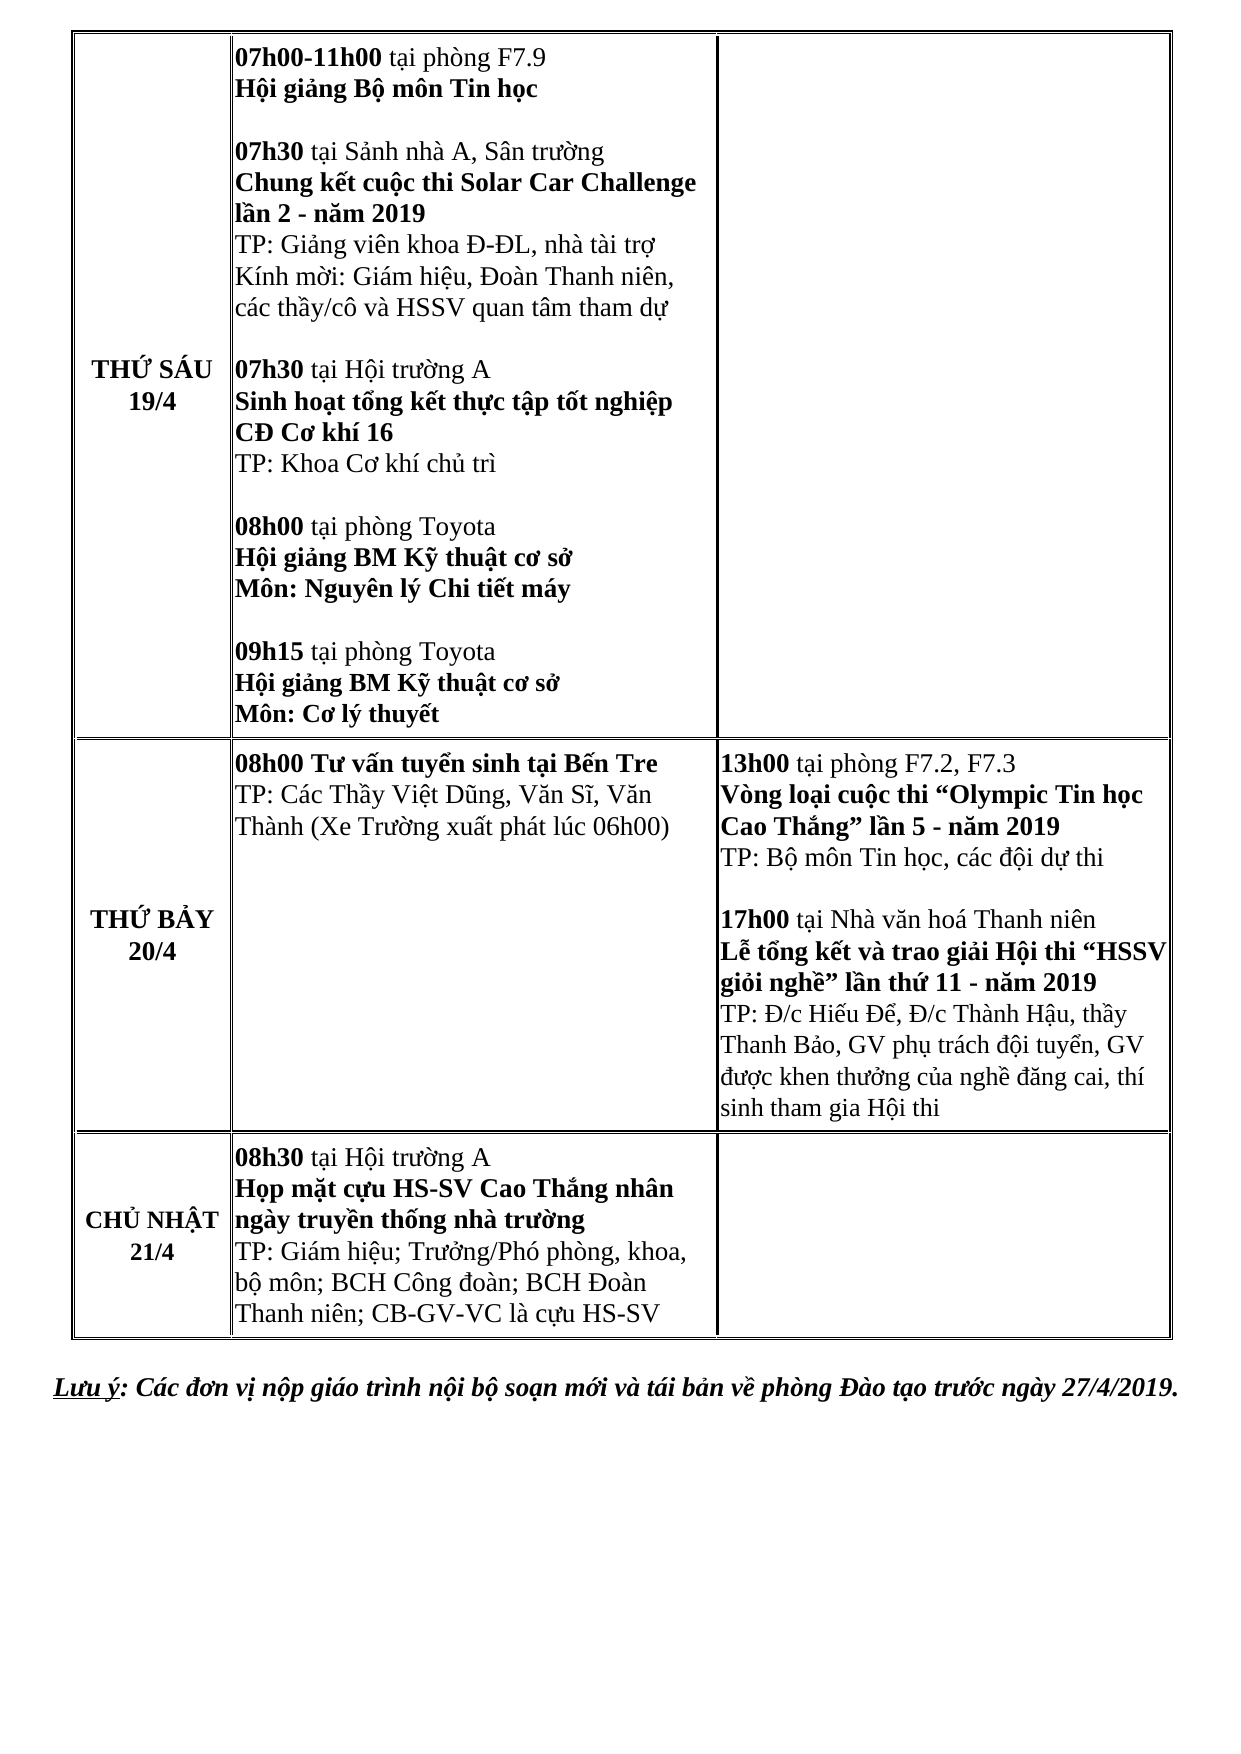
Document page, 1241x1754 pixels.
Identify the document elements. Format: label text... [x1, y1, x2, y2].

table_cell 08h00 Tư vấn tuyển sinh tại Bến Tre TP: Các Thầy Việt Dũng, Văn Sĩ, Văn Thành (Xe Trường xuất phát lúc 06h00) [233, 740, 716, 1130]
table_cell CHỦ NHẬT 21/4 [75, 1130, 231, 1337]
text Lưu ý: Các đơn vị nộp giáo trình nội bộ soạn mới và tái bản về phòng Đào tạo trước ngày 27/4/2019. [53, 1371, 1181, 1402]
table_cell 08h30 tại Hội trường A Họp mặt cựu HS-SV Cao Thắng nhân ngày truyền thống nhà trường TP: Giám hiệu; Trưởng/Phó phòng, khoa, bộ môn; BCH Công đoàn; BCH Đoàn Thanh niên; CB-GV-VC là cựu HS-SV [231, 1134, 717, 1337]
table_cell THỨ BẢY 20/4 [75, 736, 230, 1130]
table_cell [717, 1130, 1170, 1337]
table_header [717, 34, 1169, 736]
table_header 07h00-11h00 tại phòng F7.9 Hội giảng Bộ môn Tin học 07h30 tại Sảnh nhà A, Sân trường Chung kết cuộc thi Solar Car Challenge lần 2 - năm 2019 TP: Giảng viên khoa Đ-ĐL, nhà tài trợ Kính mời: Giám hiệu, Đoàn Thanh niên, các thầy/cô và HSSV quan tâm tham dự 07h30 tại Hội trường A Sinh hoạt tổng kết thực tập tốt nghiệp CĐ Cơ khí 16 TP: Khoa Cơ khí chủ trì 08h00 tại phòng Toyota Hội giảng BM Kỹ thuật cơ sở Môn: Nguyên lý Chi tiết máy 09h15 tại phòng Toyota Hội giảng BM Kỹ thuật cơ sở Môn: Cơ lý thuyết [231, 32, 717, 736]
table_cell 13h00 tại phòng F7.2, F7.3 Vòng loại cuộc thi “Olympic Tin học Cao Thắng” lần 5 - năm 2019 TP: Bộ môn Tin học, các đội dự thi 17h00 tại Nhà văn hoá Thanh niên Lễ tổng kết và trao giải Hội thi “HSSV giỏi nghề” lần thứ 11 - năm 2019 TP: Đ/c Hiếu Để, Đ/c Thành Hậu, thầy Thanh Bảo, GV phụ trách đội tuyển, GV được khen thưởng của nghề đăng cai, thí sinh tham gia Hội thi [719, 736, 1170, 1130]
table_header THỨ SÁU 19/4 [75, 34, 231, 736]
